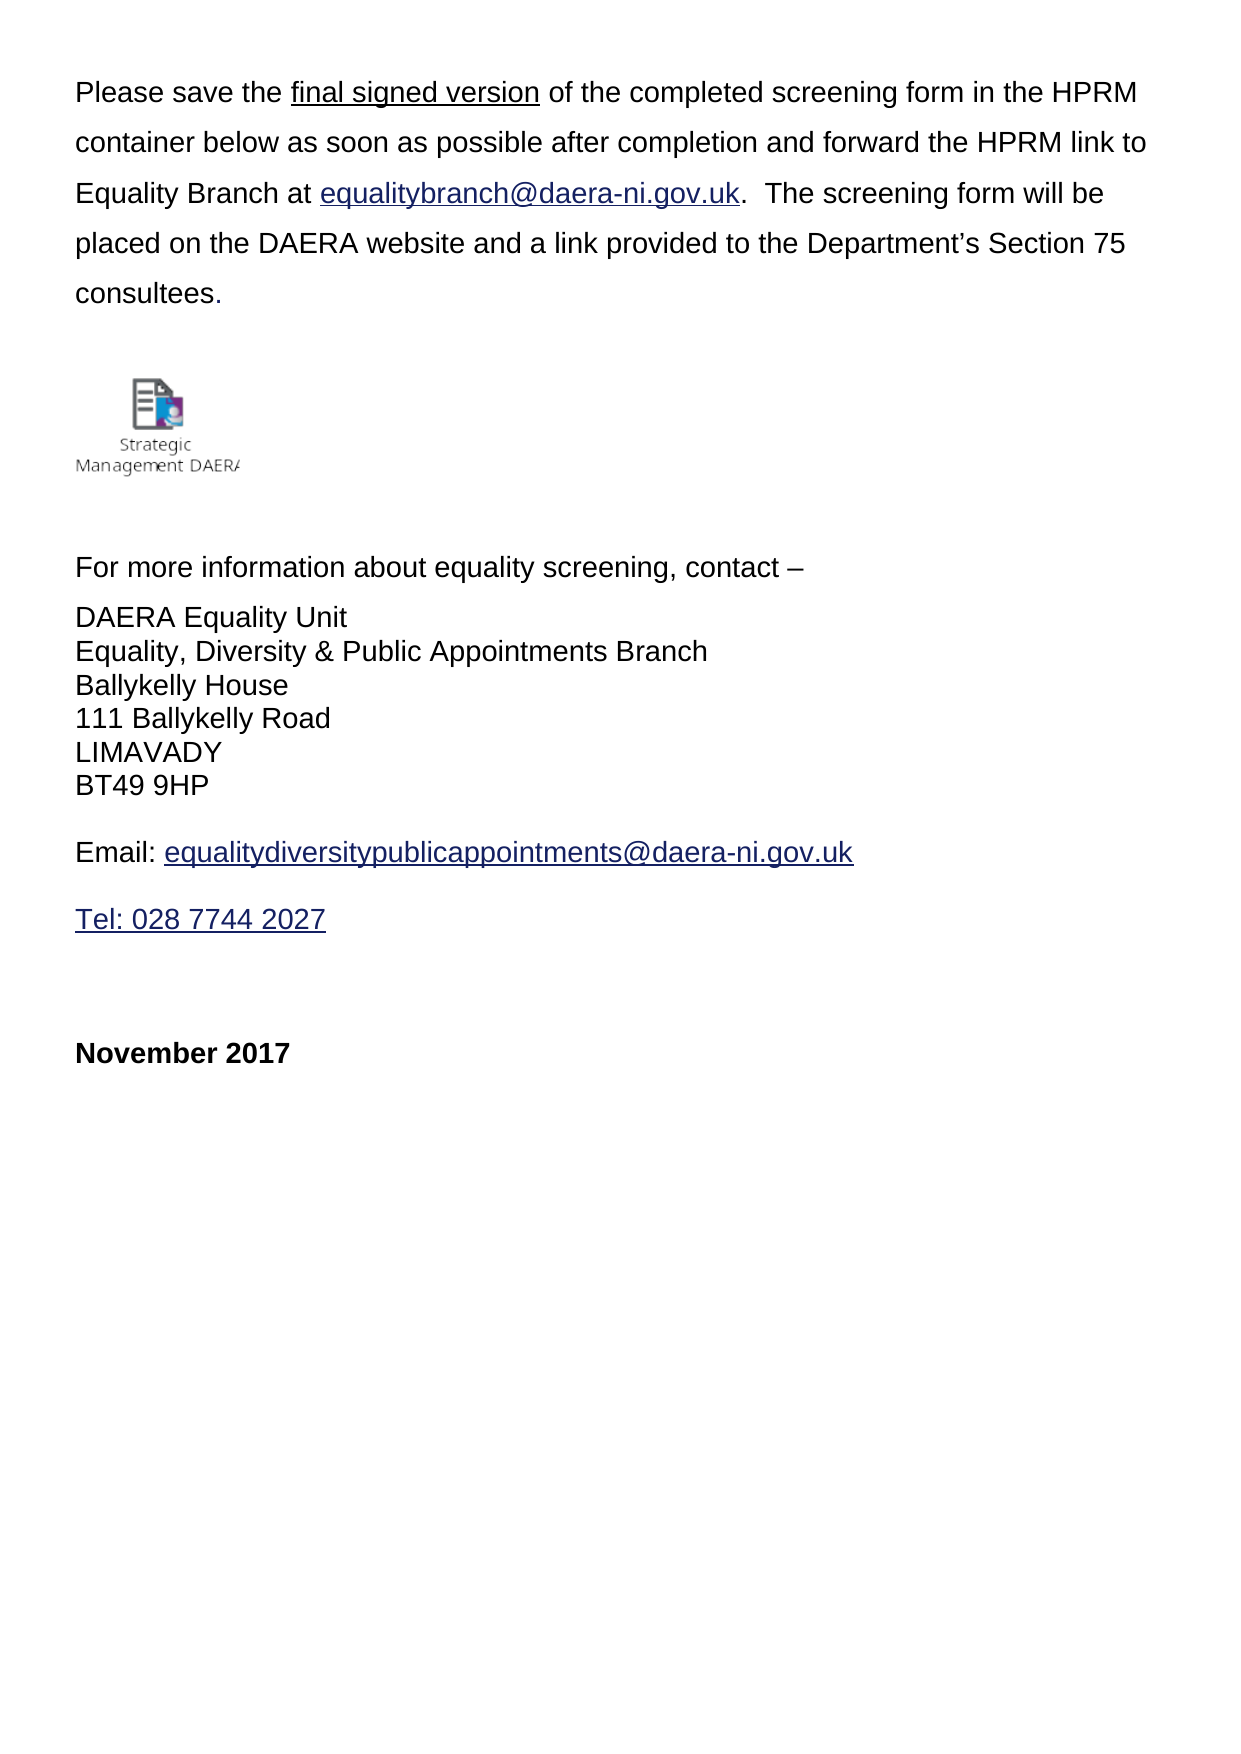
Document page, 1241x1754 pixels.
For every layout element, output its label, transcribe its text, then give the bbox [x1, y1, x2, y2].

text Tel: 028 7744 2027 [75, 902, 1165, 936]
text DAERA Equality Unit [75, 601, 1165, 634]
text Please save the final signed version of the completed screening form in the HPRM container below as soon as possible after completion and forward the HPRM link to Equality Branch at equalitybranch@daera-ni.gov.uk. The screening form will be placed on the DAERA website and a link provided to the Department’s Section 75 consultees. [75, 75, 1165, 310]
text For more information about equality screening, contact – [75, 550, 1165, 584]
text LIMAVADY BT49 9HP [75, 735, 1165, 802]
text November 2017 [75, 1037, 1165, 1070]
text 111 Ballykelly Road [75, 701, 1165, 735]
text Email: equalitydiversitypublicappointments@daera-ni.gov.uk [75, 835, 1165, 869]
text Ballykelly House [75, 668, 1165, 701]
text Equality, Diversity & Public Appointments Branch [75, 634, 1165, 668]
